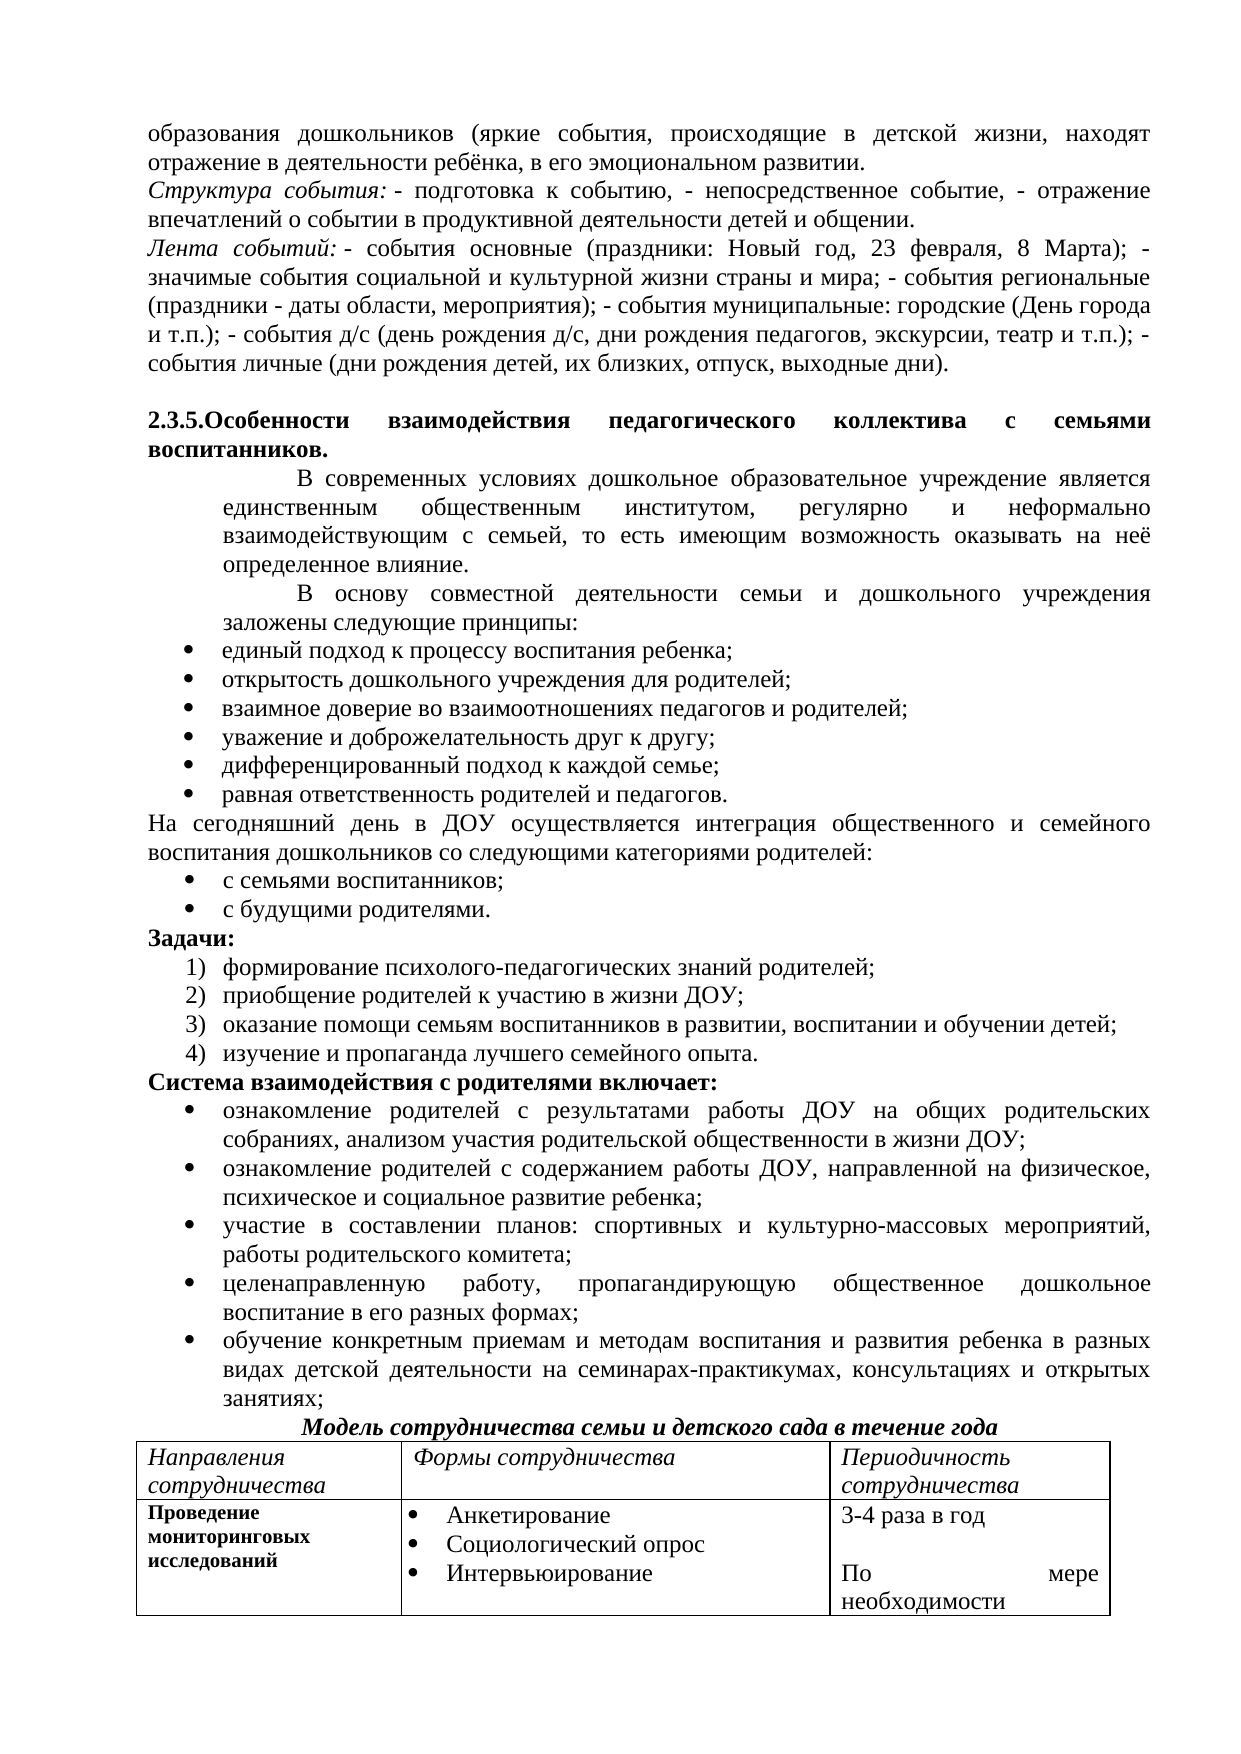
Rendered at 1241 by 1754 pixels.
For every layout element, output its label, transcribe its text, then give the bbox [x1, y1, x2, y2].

table_header Формы сотрудничества [402, 1442, 829, 1499]
list открытость дошкольного учреждения для родителей; [184, 664, 1152, 693]
list с будущими родителями. [185, 894, 1152, 923]
table_cell Анкетирование Социологический опрос Интервьюирование [402, 1500, 829, 1615]
text Структура события: - подготовка к событию, - непосредственное событие, - отражение впечатлений о событии в продуктивной деятельности детей и общении. [148, 176, 1152, 233]
list взаимное доверие во взаимоотношениях педагогов и родителей; [184, 693, 1152, 722]
list ознакомление родителей с результатами работы ДОУ на общих родительских собраниях, анализом участия родительской общественности в жизни ДОУ; [185, 1096, 1152, 1153]
list участие в составлении планов: спортивных и культурно-массовых мероприятий, работы родительского комитета; [185, 1211, 1152, 1268]
table_header Направления сотрудничества [137, 1442, 401, 1499]
table_cell 3-4 раза в год По мере необходимости [831, 1500, 1109, 1615]
text 2.3.5.Особенности взаимодействия педагогического коллектива с семьями воспитанников. [148, 406, 1152, 463]
text Задачи: [148, 923, 1152, 952]
table_cell Проведение мониторинговых исследований [137, 1500, 401, 1615]
list формирование психолого-педагогических знаний родителей; [185, 952, 1152, 981]
text Система взаимодействия с родителями включает: [148, 1067, 1152, 1096]
list дифференцированный подход к каждой семье; [184, 751, 1152, 779]
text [148, 118, 1152, 176]
list оказание помощи семьям воспитанников в развитии, воспитании и обучении детей; [185, 1009, 1152, 1038]
list ознакомление родителей с содержанием работы ДОУ, направленной на физическое, психическое и социальное развитие ребенка; [185, 1153, 1152, 1211]
list единый подход к процессу воспитания ребенка; [184, 636, 1152, 664]
list целенаправленную работу, пропагандирующую общественное дошкольное воспитание в его разных формах; [185, 1268, 1152, 1326]
list равная ответственность родителей и педагогов. [184, 779, 1152, 808]
text Лента событий: - события основные (праздники: Новый год, 23 февраля, 8 Марта); - значимые события социальной и культурной жизни страны и мира; - события региональные (праздники - даты области, мероприятия); - события муниципальные: городские (День города и т.п.); - события д/с (день рождения д/с, дни рождения педагогов, экскурсии, театр и т.п.); - события личные (дни рождения детей, их близких, отпуск, выходные дни). [148, 233, 1152, 377]
text На сегодняшний день в ДОУ осуществляется интеграция общественного и семейного воспитания дошкольников со следующими категориями родителей: [148, 808, 1152, 866]
list обучение конкретным приемам и методам воспитания и развития ребенка в разных видах детской деятельности на семинарах-практикумах, консультациях и открытых занятиях; [185, 1326, 1152, 1412]
text Модель сотрудничества семьи и детского сада в течение года [148, 1412, 1152, 1441]
table_header Периодичность сотрудничества [831, 1442, 1109, 1499]
list с семьями воспитанников; [185, 866, 1152, 894]
list уважение и доброжелательность друг к другу; [184, 722, 1152, 751]
text В основу совместной деятельности семьи и дошкольного учреждения заложены следующие принципы: [223, 578, 1152, 636]
list изучение и пропаганда лучшего семейного опыта. [185, 1038, 1152, 1067]
text В современных условиях дошкольное образовательное учреждение является единственным общественным институтом, регулярно и неформально взаимодействующим с семьей, то есть имеющим возможность оказывать на неё определенное влияние. [223, 463, 1152, 578]
list приобщение родителей к участию в жизни ДОУ; [185, 981, 1152, 1009]
